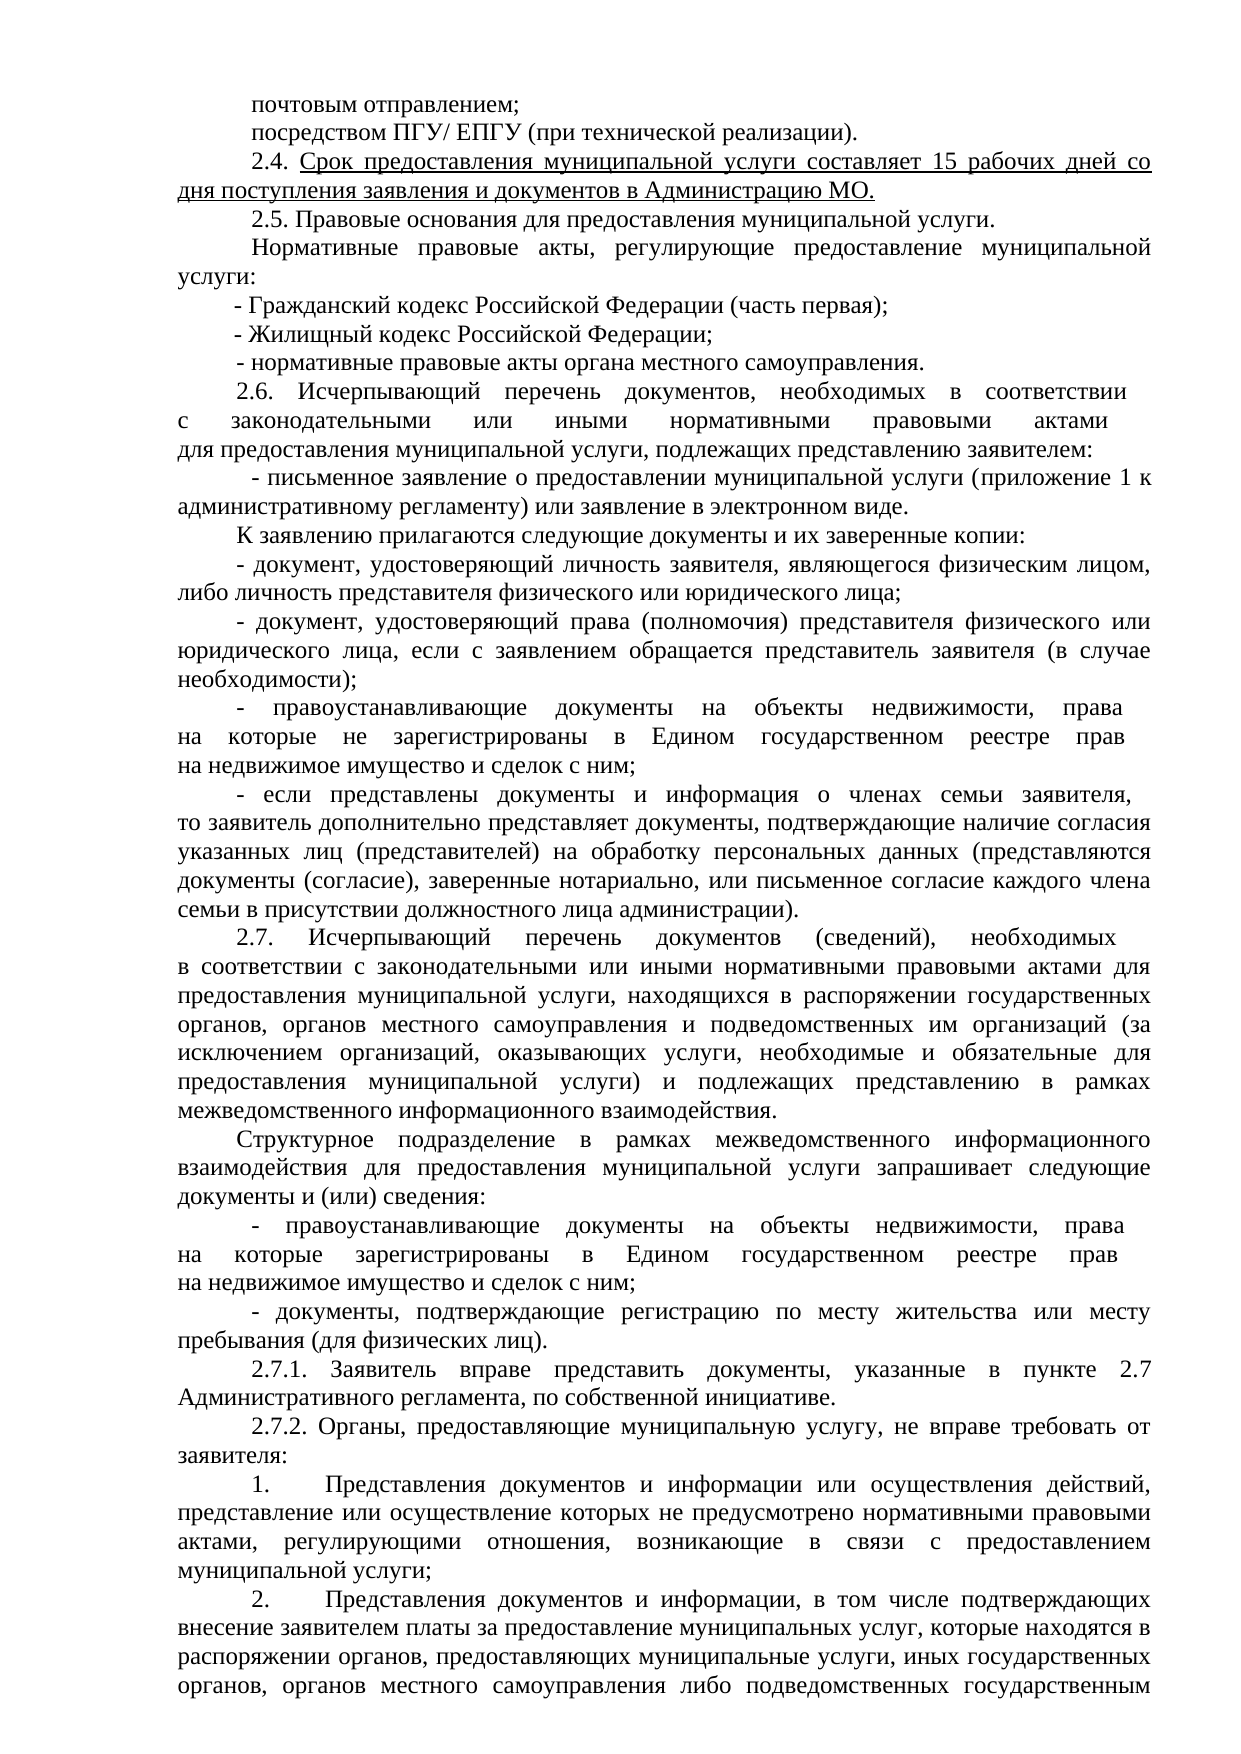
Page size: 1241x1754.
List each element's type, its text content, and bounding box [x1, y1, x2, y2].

text почтовым отправлением; [177, 89, 1152, 117]
text 2.5. Правовые основания для предоставления муниципальной услуги. [177, 204, 1152, 232]
text посредством ПГУ/ ЕПГУ (при технической реализации). [177, 117, 1152, 146]
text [177, 1584, 1152, 1699]
text - правоустанавливающие документы на объекты недвижимости, права на которые зарегистрированы в Едином государственном реестре прав на недвижимое имущество и сделок с ним; [177, 1210, 1152, 1296]
text 2.6. Исчерпывающий перечень документов, необходимых в соответствии с законодательными или иными нормативными правовыми актами для предоставления муниципальной услуги, подлежащих представлению заявителем: [177, 376, 1152, 462]
text К заявлению прилагаются следующие документы и их заверенные копии: [177, 520, 1152, 549]
text 1. Представления документов и информации или осуществления действий, представление или осуществление которых не предусмотрено нормативными правовыми актами, регулирующими отношения, возникающие в связи с предоставлением муниципальной услуги; [177, 1469, 1152, 1584]
text - правоустанавливающие документы на объекты недвижимости, права на которые не зарегистрированы в Едином государственном реестре прав на недвижимое имущество и сделок с ним; [177, 692, 1152, 779]
text - нормативные правовые акты органа местного самоуправления. [177, 347, 1152, 376]
text Структурное подразделение в рамках межведомственного информационного взаимодействия для предоставления муниципальной услуги запрашивает следующие документы и (или) сведения: [177, 1124, 1152, 1210]
text - Жилищный кодекс Российской Федерации; [177, 319, 1152, 347]
text 2.7. Исчерпывающий перечень документов (сведений), необходимых в соответствии с законодательными или иными нормативными правовыми актами для предоставления муниципальной услуги, находящихся в распоряжении государственных органов, органов местного самоуправления и подведомственных им организаций (за исключением организаций, оказывающих услуги, необходимые и обязательные для предоставления муниципальной услуги) и подлежащих представлению в рамках межведомственного информационного взаимодействия. [177, 922, 1152, 1124]
text Нормативные правовые акты, регулирующие предоставление муниципальной услуги: [177, 232, 1152, 290]
text - документы, подтверждающие регистрацию по месту жительства или месту пребывания (для физических лиц). [177, 1296, 1152, 1354]
text - если представлены документы и информация о членах семьи заявителя, то заявитель дополнительно представляет документы, подтверждающие наличие согласия указанных лиц (представителей) на обработку персональных данных (представляются документы (согласие), заверенные нотариально, или письменное согласие каждого члена семьи в присутствии должностного лица администрации). [177, 779, 1152, 922]
text - Гражданский кодекс Российской Федерации (часть первая); [177, 290, 1152, 319]
text - письменное заявление о предоставлении муниципальной услуги (приложение 1 к административному регламенту) или заявление в электронном виде. [177, 462, 1152, 520]
text - документ, удостоверяющий права (полномочия) представителя физического или юридического лица, если с заявлением обращается представитель заявителя (в случае необходимости); [177, 606, 1152, 692]
text 2.4. Срок предоставления муниципальной услуги составляет 15 рабочих дней со дня поступления заявления и документов в Администрацию МО. [177, 146, 1152, 204]
text - документ, удостоверяющий личность заявителя, являющегося физическим лицом, либо личность представителя физического или юридического лица; [177, 549, 1152, 606]
text 2.7.1. Заявитель вправе представить документы, указанные в пункте 2.7 Административного регламента, по собственной инициативе. [177, 1354, 1152, 1411]
text 2.7.2. Органы, предоставляющие муниципальную услугу, не вправе требовать от заявителя: [177, 1411, 1152, 1469]
